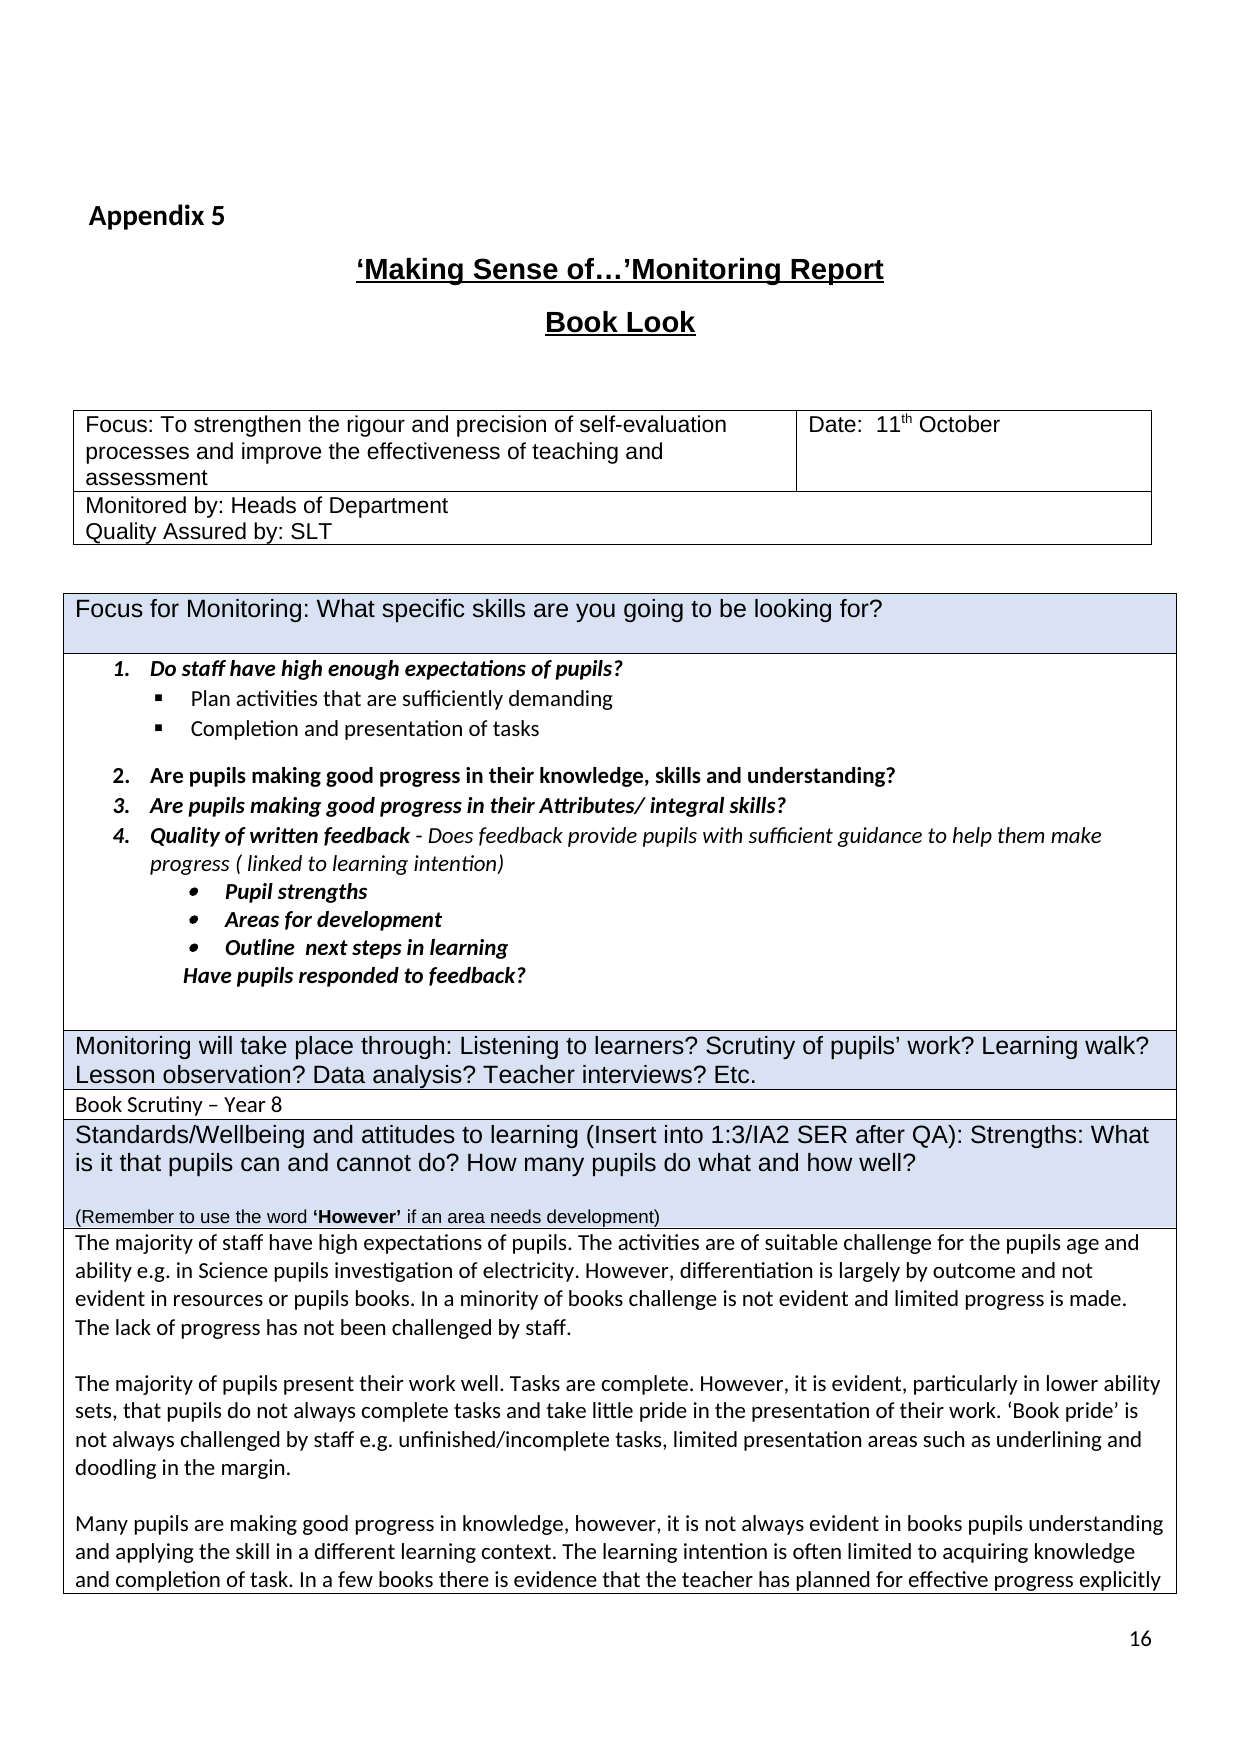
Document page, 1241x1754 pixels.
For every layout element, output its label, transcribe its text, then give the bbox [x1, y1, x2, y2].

table_cell Book Scrutiny – Year 8 [64, 1090, 1176, 1119]
table_header Focus: To strengthen the rigour and precision of self-evaluation processes and improve the effectiveness of teaching and assessment [74, 411, 796, 491]
table_cell Monitoring will take place through: Listening to learners? Scrutiny of pupils’ work? Learning walk? Lesson observation? Data analysis? Teacher interviews? Etc. [64, 1031, 1176, 1089]
table_header Focus for Monitoring: What specific skills are you going to be looking for? [64, 594, 1176, 653]
text ‘Making Sense of…’Monitoring Report [89, 252, 1152, 286]
table_header Date: 11th October [797, 411, 1151, 491]
table_cell Standards/Wellbeing and attitudes to learning (Insert into 1:3/IA2 SER after QA): Strengths: What is it that pupils can and cannot do? How many pupils do what and how well? (Remember to use the word ‘However’ if an area needs development) [64, 1120, 1176, 1227]
text Appendix 5 [89, 197, 1152, 232]
table_cell Monitored by: Heads of Department Quality Assured by: SLT [74, 492, 1151, 544]
text Book Look [89, 305, 1152, 338]
table_cell Do staff have high enough expectations of pupils? Plan activities that are sufficiently demanding Completion and presentation of tasks Are pupils making good progress in their knowledge, skills and understanding? Are pupils making good progress in their Attributes/ integral skills? Quality of written feedback - Does feedback provide pupils with sufficient guidance to help them make progress ( linked to learning intention) Pupil strengths Areas for development Outline next steps in learning Have pupils responded to feedback? [64, 654, 1176, 1030]
